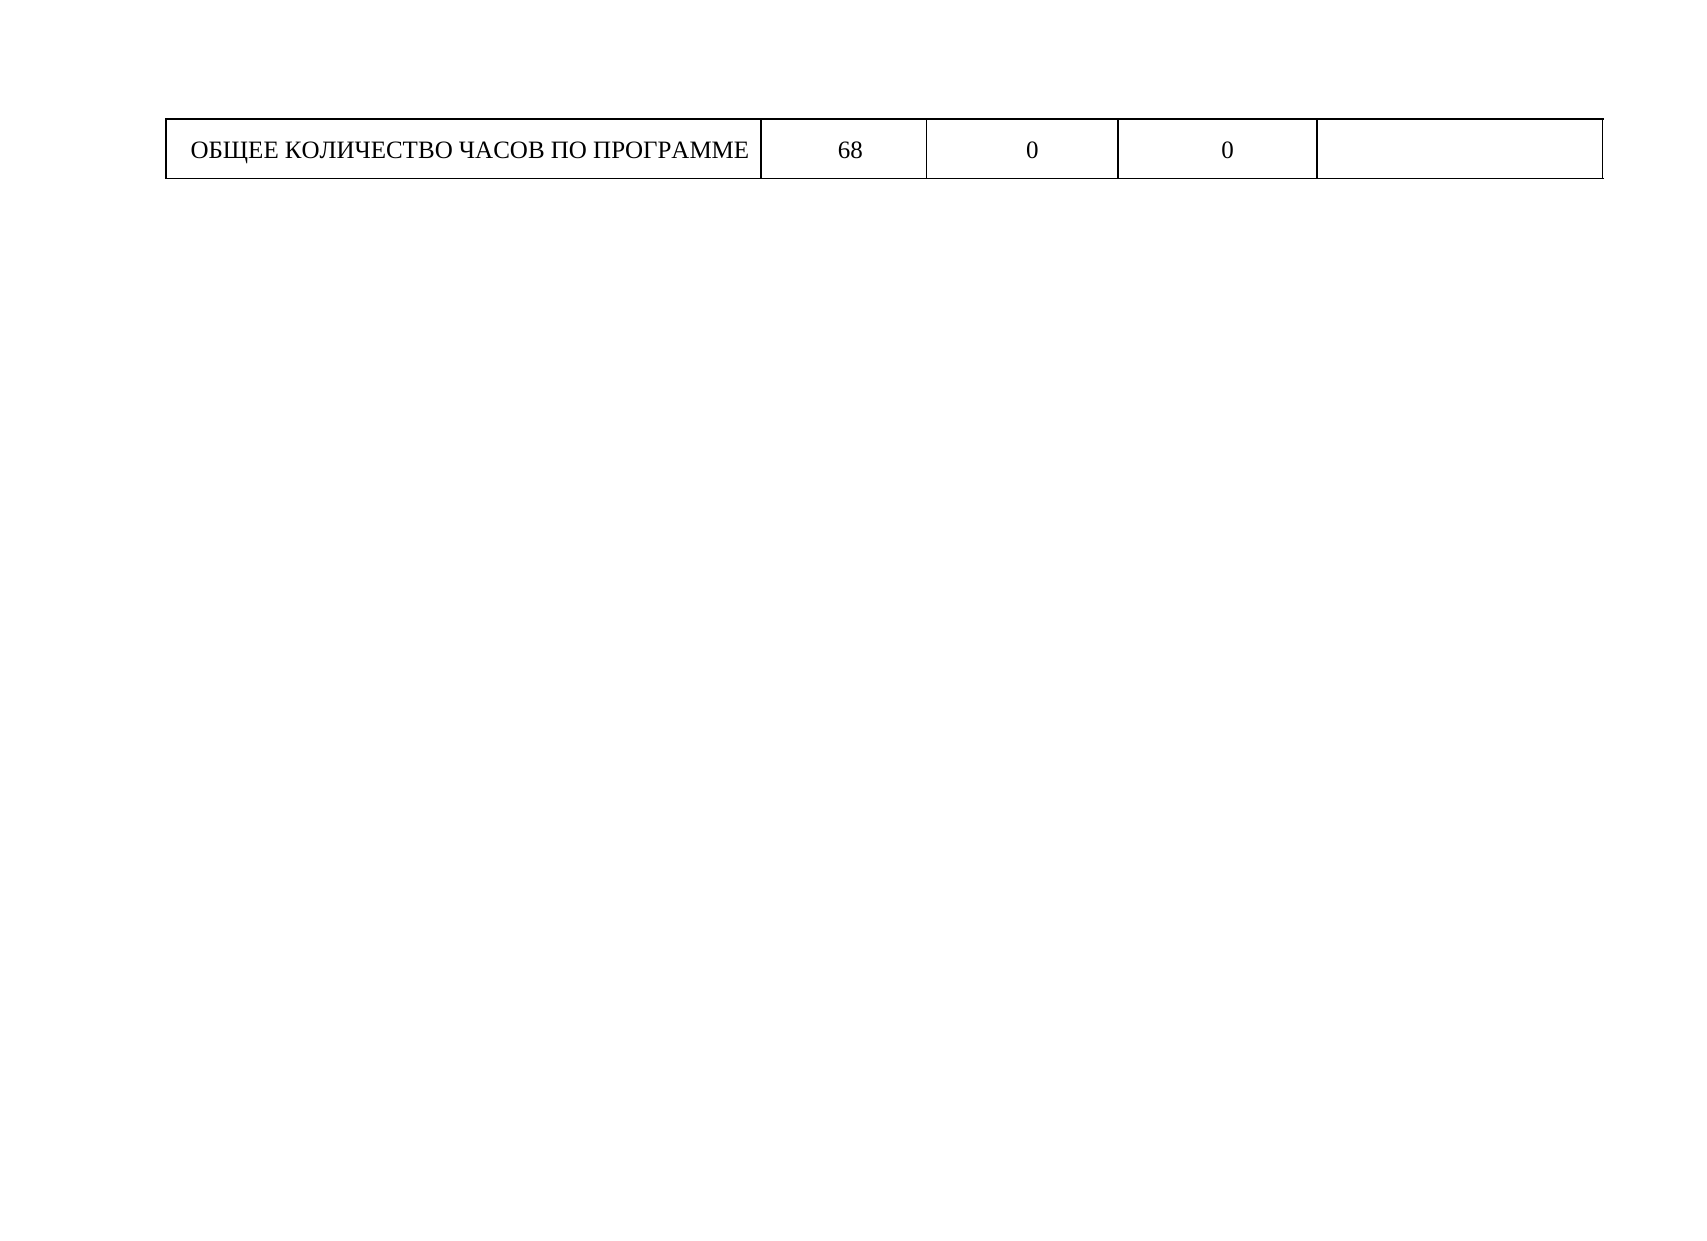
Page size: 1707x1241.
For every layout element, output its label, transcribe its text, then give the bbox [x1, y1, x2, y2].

table_cell [1318, 120, 1602, 178]
table_cell 68 [762, 120, 926, 178]
table_cell 0 [1119, 120, 1316, 178]
table_cell 0 [927, 120, 1117, 178]
table_cell ОБЩЕЕ КОЛИЧЕСТВО ЧАСОВ ПО ПРОГРАММЕ [167, 120, 760, 178]
